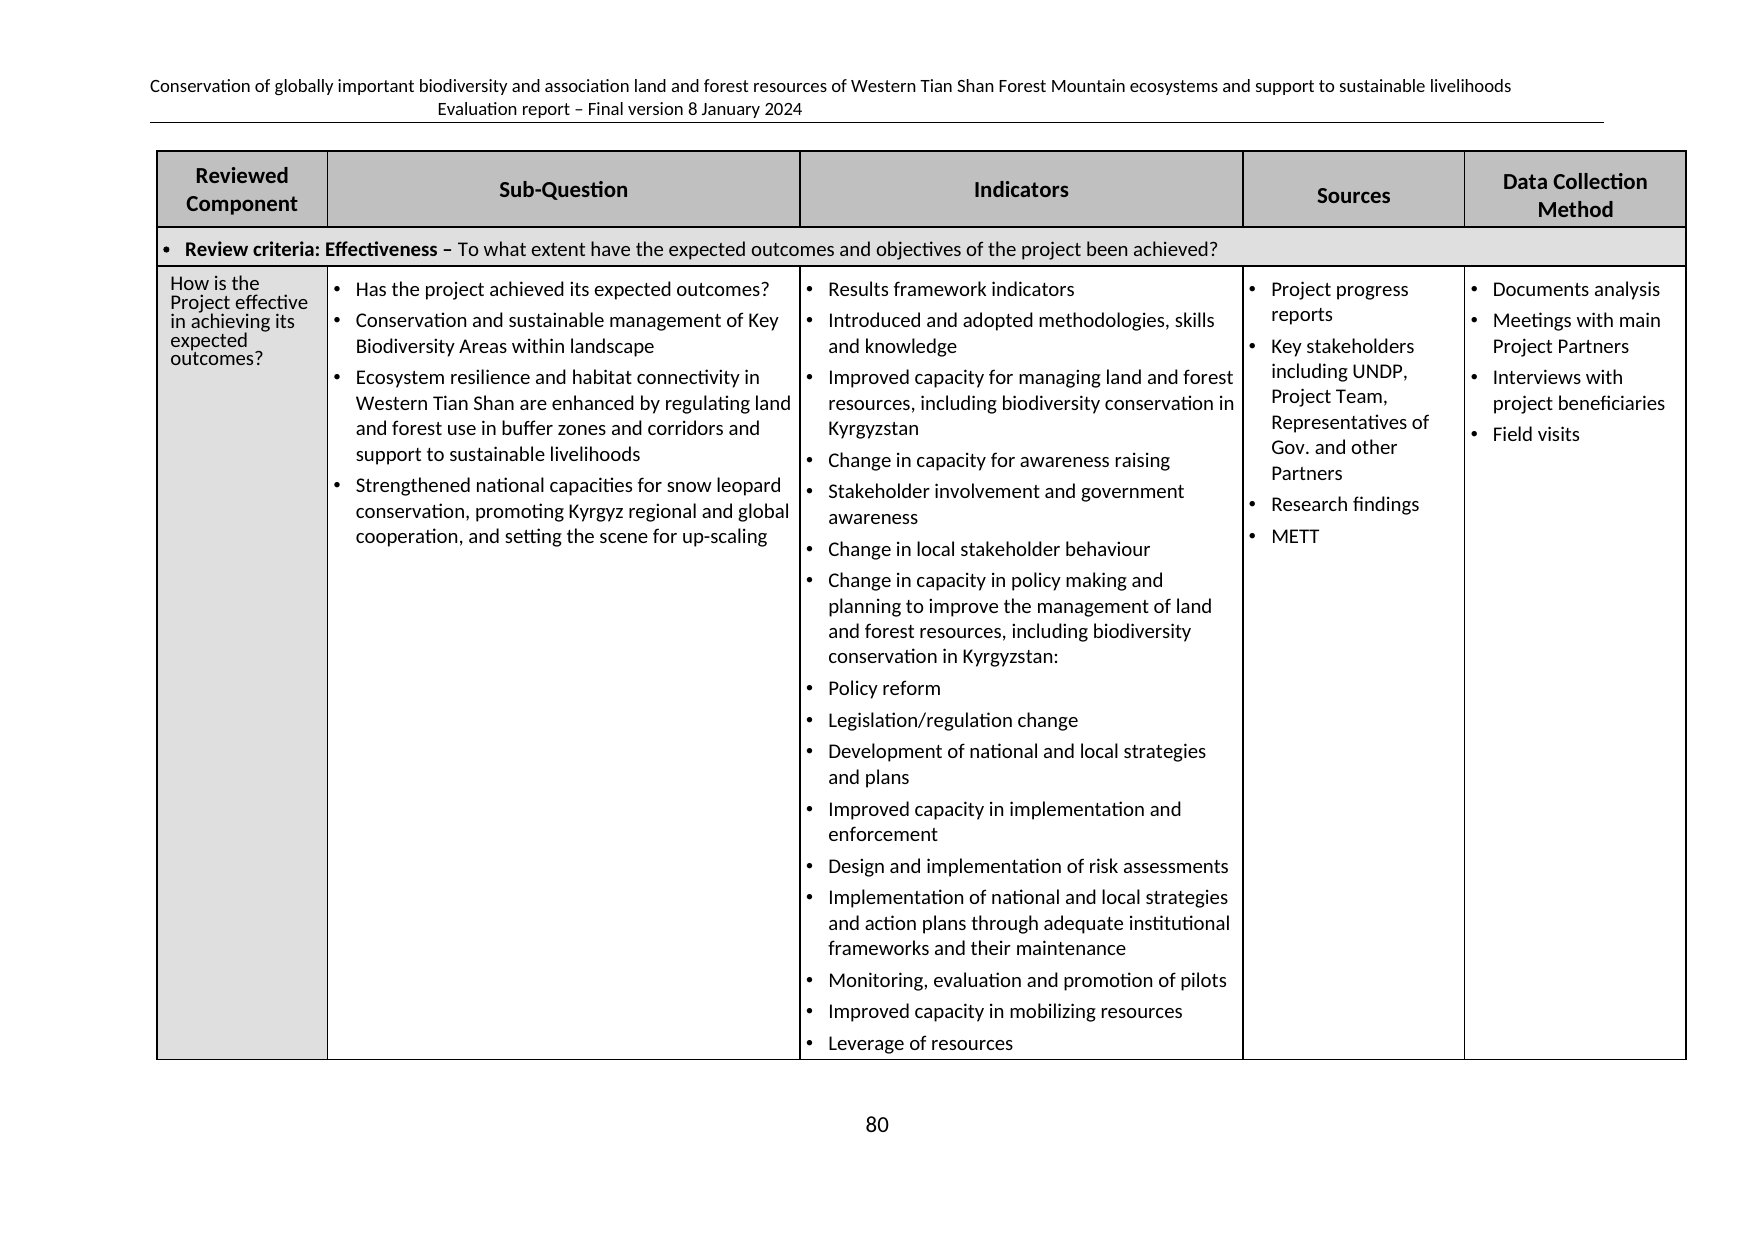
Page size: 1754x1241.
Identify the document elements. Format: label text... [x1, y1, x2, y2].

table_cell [1244, 267, 1464, 1059]
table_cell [328, 267, 799, 1059]
table_header Sources [1244, 152, 1464, 226]
table_header Reviewed Component [158, 152, 327, 226]
table_header Sub-Question [328, 152, 799, 226]
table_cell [158, 267, 327, 1059]
table_header Data Collection Method [1465, 152, 1685, 226]
table_cell Review criteria: Effectiveness – To what extent have the expected outcomes and objectives of the project been achieved? [158, 228, 1685, 265]
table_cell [1465, 267, 1685, 1059]
table_header Indicators [801, 152, 1242, 226]
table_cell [801, 267, 1242, 1059]
